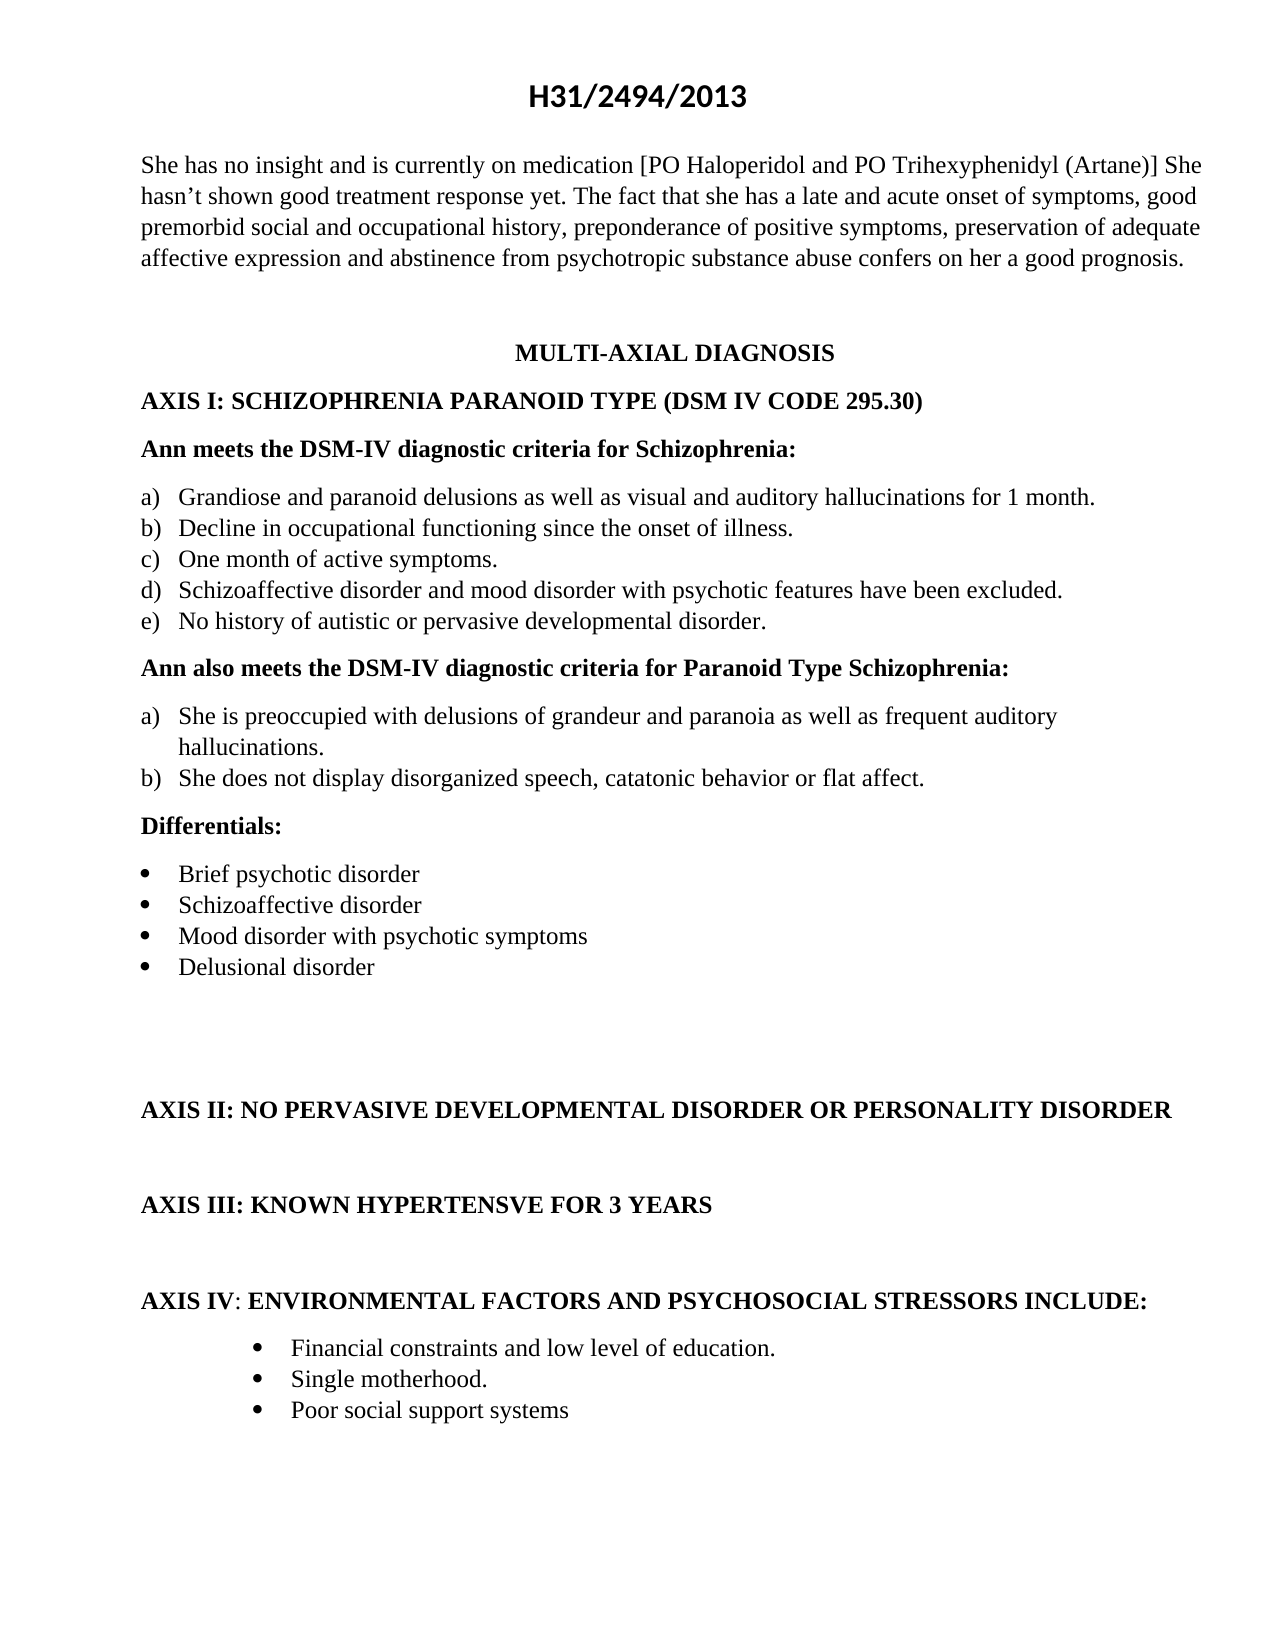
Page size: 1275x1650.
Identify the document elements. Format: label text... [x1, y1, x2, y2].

text Differentials: [66, 811, 1209, 840]
text AXIS I: SCHIZOPHRENIA PARANOID TYPE (DSM IV CODE 295.30) [66, 386, 1209, 415]
list She does not display disorganized speech, catatonic behavior or flat affect. [141, 763, 1209, 792]
list One month of active symptoms. [141, 544, 1209, 572]
list No history of autistic or pervasive developmental disorder. [141, 606, 1209, 634]
text Ann meets the DSM-IV diagnostic criteria for Schizophrenia: [66, 434, 1209, 463]
list She is preoccupied with delusions of grandeur and paranoia as well as frequent auditory hallucinations. [141, 701, 1209, 761]
list Delusional disorder [141, 952, 1209, 981]
list Schizoaffective disorder [141, 890, 1209, 918]
text Ann also meets the DSM-IV diagnostic criteria for Paranoid Type Schizophrenia: [141, 653, 1209, 682]
list Poor social support systems [253, 1396, 1209, 1424]
text AXIS II: NO PERVASIVE DEVELOPMENTAL DISORDER OR PERSONALITY DISORDER [66, 1095, 1209, 1124]
text MULTI-AXIAL DIAGNOSIS [66, 338, 1209, 367]
list Schizoaffective disorder and mood disorder with psychotic features have been excluded. [141, 575, 1209, 603]
list Brief psychotic disorder [141, 859, 1209, 887]
list Single motherhood. [253, 1364, 1209, 1393]
text AXIS IV: ENVIRONMENTAL FACTORS AND PSYCHOSOCIAL STRESSORS INCLUDE: [66, 1286, 1209, 1314]
list Grandiose and paranoid delusions as well as visual and auditory hallucinations for 1 month. [141, 482, 1209, 510]
text AXIS III: KNOWN HYPERTENSVE FOR 3 YEARS [66, 1190, 1209, 1219]
list Decline in occupational functioning since the onset of illness. [141, 513, 1209, 541]
list Financial constraints and low level of education. [253, 1333, 1209, 1362]
list Mood disorder with psychotic symptoms [141, 921, 1209, 949]
text She has no insight and is currently on medication [PO Haloperidol and PO Trihexyphenidyl (Artane)] She hasn’t shown good treatment response yet. The fact that she has a late and acute onset of symptoms, good premorbid social and occupational history, preponderance of positive symptoms, preservation of adequate affective expression and abstinence from psychotropic substance abuse confers on her a good prognosis. [141, 150, 1209, 272]
